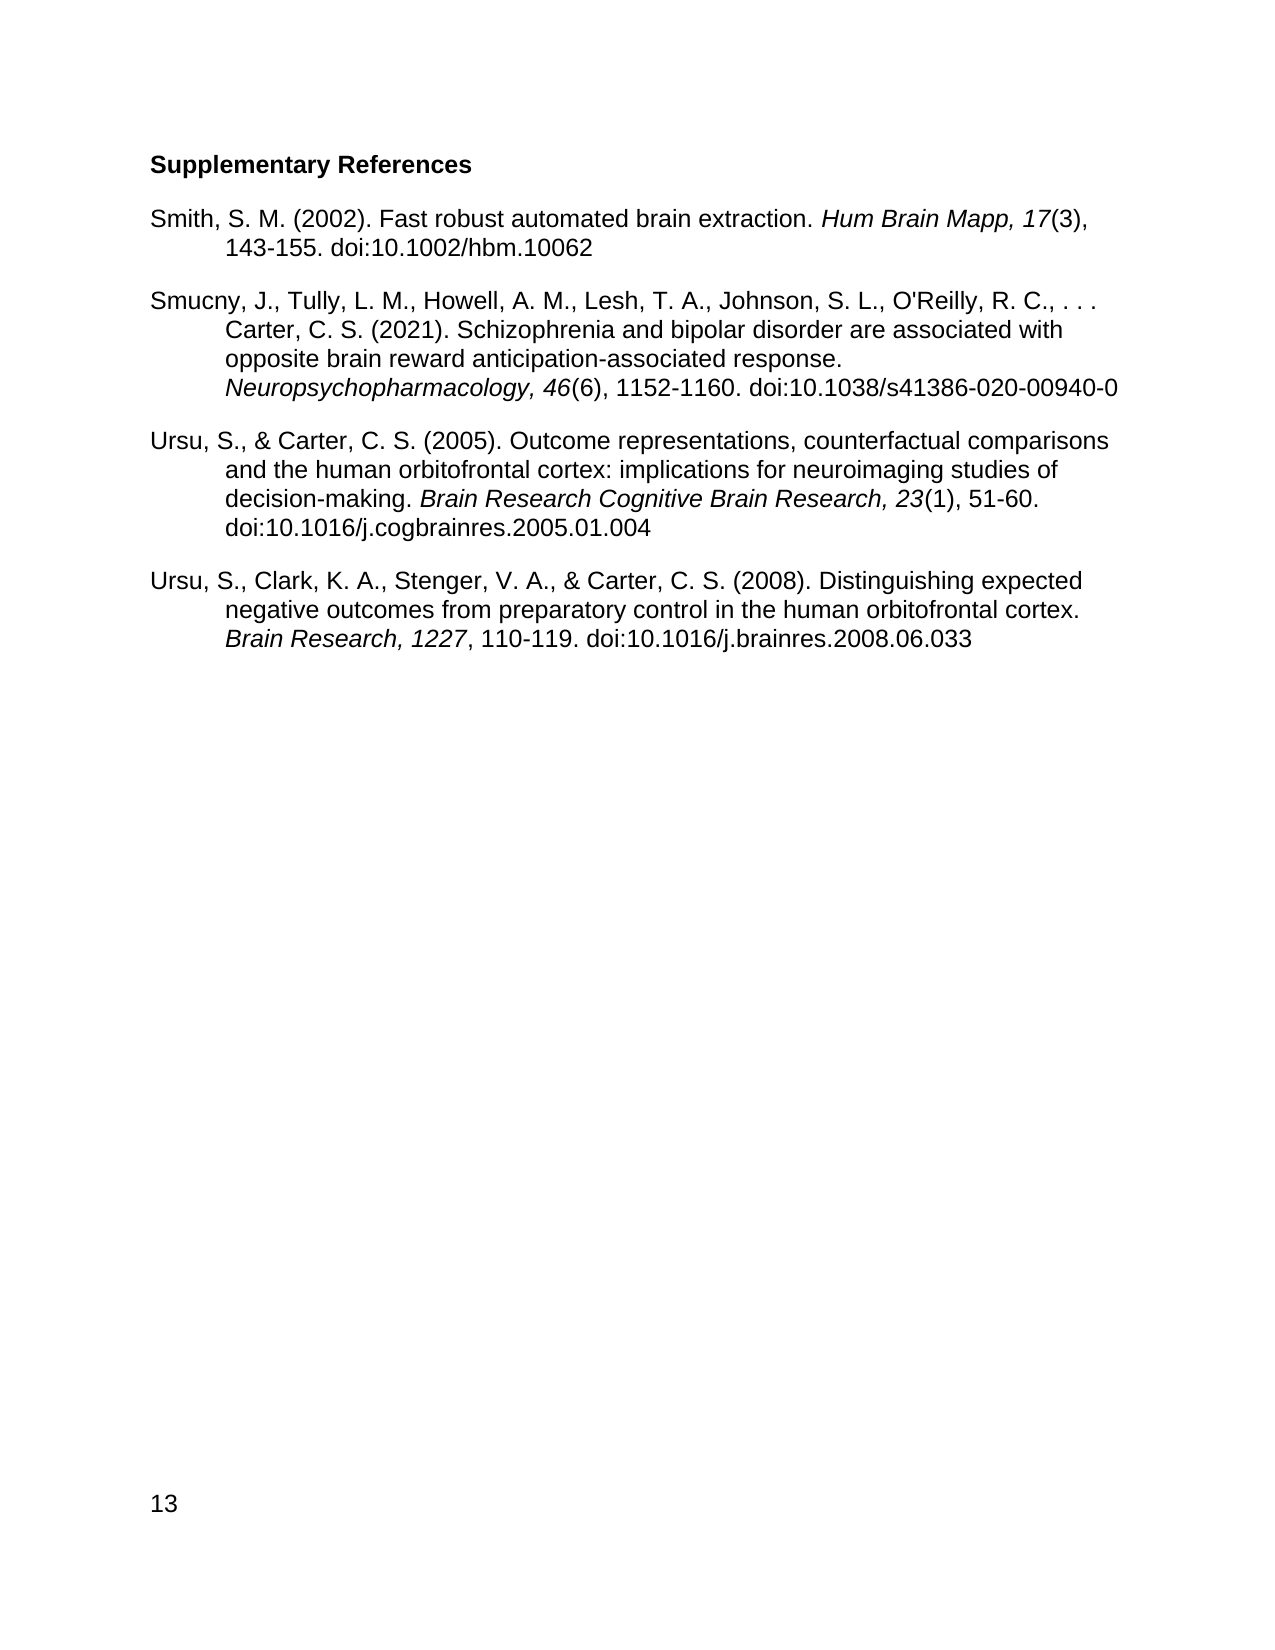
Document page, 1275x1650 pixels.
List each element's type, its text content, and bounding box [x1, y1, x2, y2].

text Supplementary References [150, 150, 1125, 179]
text Smucny, J., Tully, L. M., Howell, A. M., Lesh, T. A., Johnson, S. L., O'Reilly, R. C., . . . Carter, C. S. (2021). Schizophrenia and bipolar disorder are associated with opposite brain reward anticipation-associated response. Neuropsychopharmacology, 46(6), 1152-1160. doi:10.1038/s41386-020-00940-0 [150, 286, 1125, 401]
text Ursu, S., Clark, K. A., Stenger, V. A., & Carter, C. S. (2008). Distinguishing expected negative outcomes from preparatory control in the human orbitofrontal cortex. Brain Research, 1227, 110-119. doi:10.1016/j.brainres.2008.06.033 [150, 566, 1125, 652]
text Smith, S. M. (2002). Fast robust automated brain extraction. Hum Brain Mapp, 17(3), 143-155. doi:10.1002/hbm.10062 [150, 204, 1125, 261]
text Ursu, S., & Carter, C. S. (2005). Outcome representations, counterfactual comparisons and the human orbitofrontal cortex: implications for neuroimaging studies of decision-making. Brain Research Cognitive Brain Research, 23(1), 51-60. doi:10.1016/j.cogbrainres.2005.01.004 [150, 426, 1125, 541]
